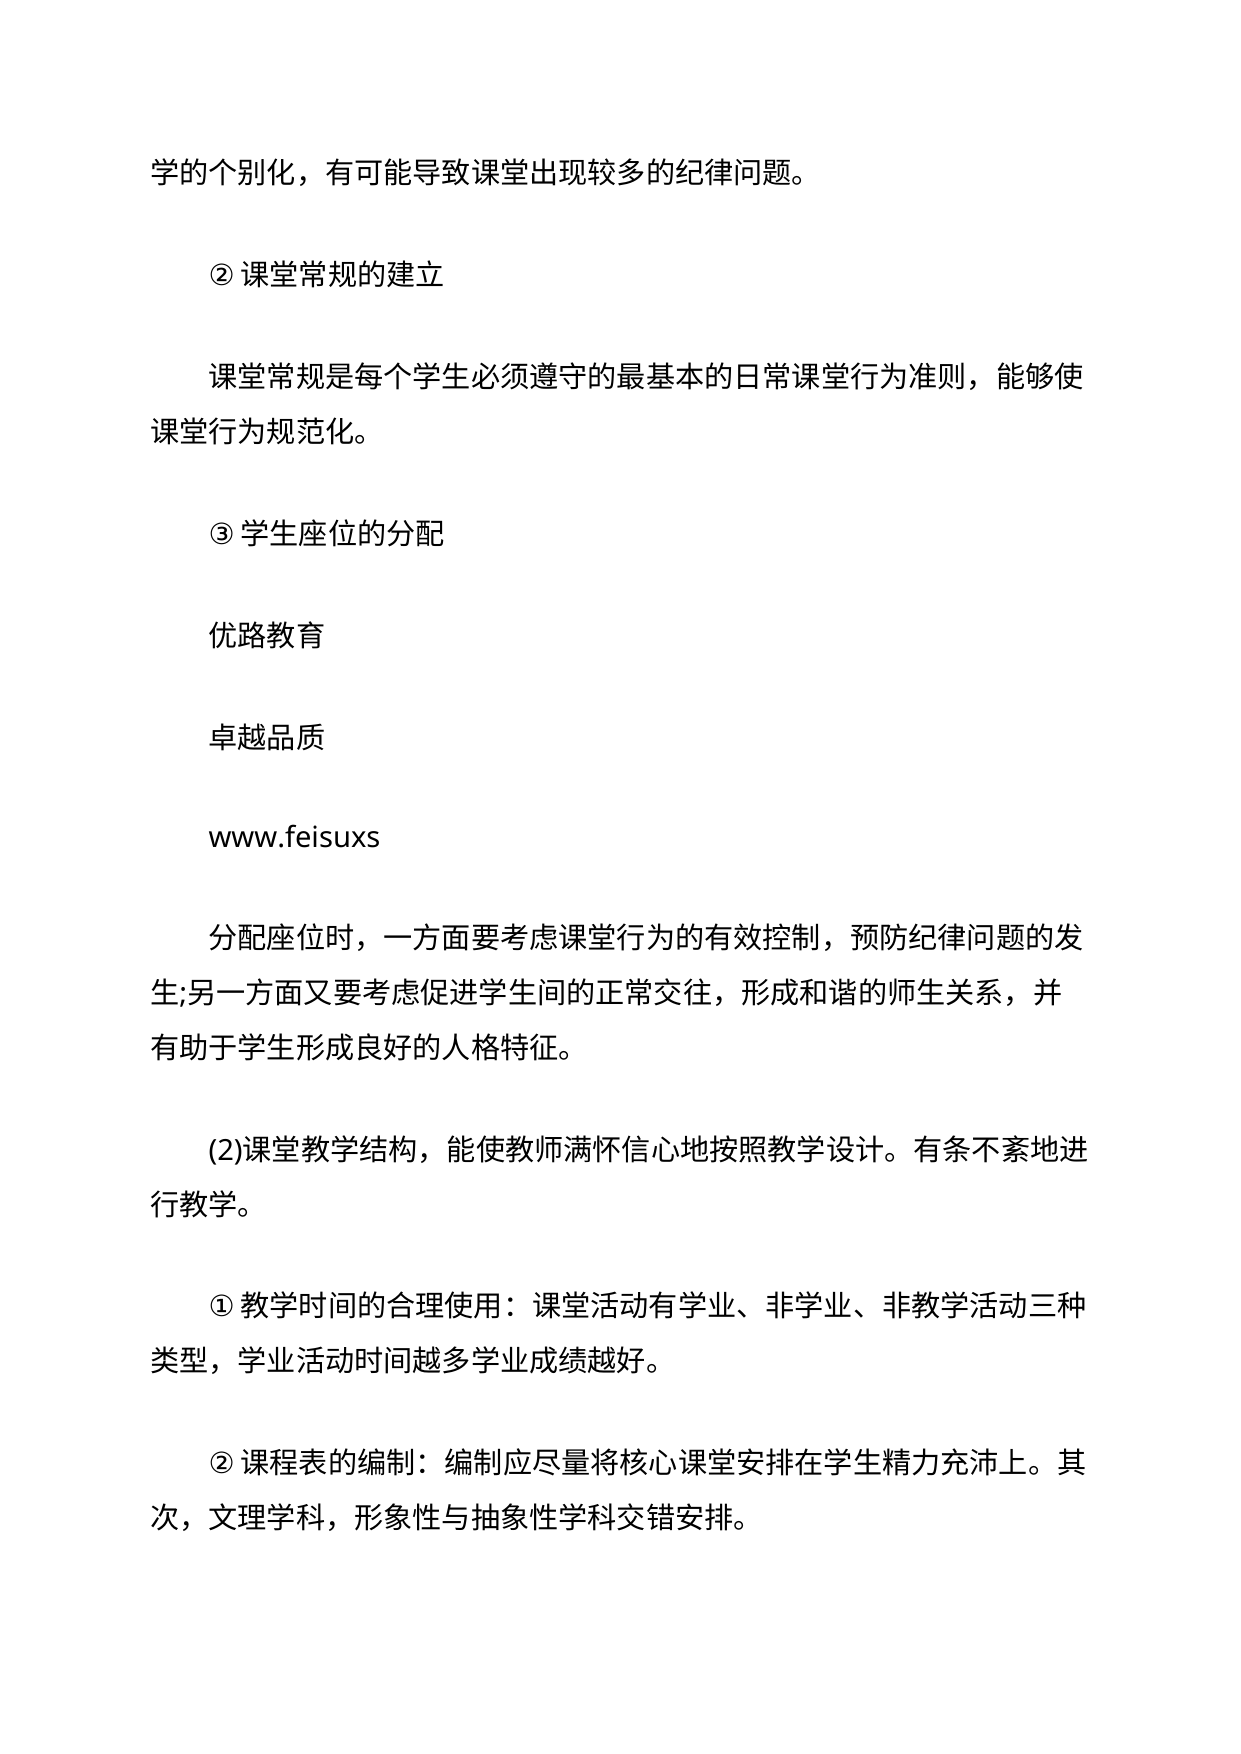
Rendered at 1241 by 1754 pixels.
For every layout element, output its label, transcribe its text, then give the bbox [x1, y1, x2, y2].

text 课堂常规是每个学生必须遵守的最基本的日常课堂行为准则，能够使课堂行为规范化。 [150, 354, 1090, 451]
text ①教学时间的合理使用：课堂活动有学业、非学业、非教学活动三种类型，学业活动时间越多学业成绩越好。 [150, 1283, 1090, 1380]
text ②课堂常规的建立 [150, 252, 1090, 294]
text 优路教育 [150, 612, 1090, 655]
text 分配座位时，一方面要考虑课堂行为的有效控制，预防纪律问题的发生;另一方面又要考虑促进学生间的正常交往，形成和谐的师生关系，并有助于学生形成良好的人格特征。 [150, 914, 1090, 1067]
text (2)课堂教学结构，能使教师满怀信心地按照教学设计。有条不紊地进行教学。 [150, 1126, 1090, 1223]
text 卓越品质 [150, 714, 1090, 756]
text ③学生座位的分配 [150, 510, 1090, 553]
text www.feisuxs [150, 816, 1090, 856]
text ②课程表的编制：编制应尽量将核心课堂安排在学生精力充沛上。其次，文理学科，形象性与抽象性学科交错安排。 [150, 1439, 1090, 1537]
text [150, 150, 1090, 192]
